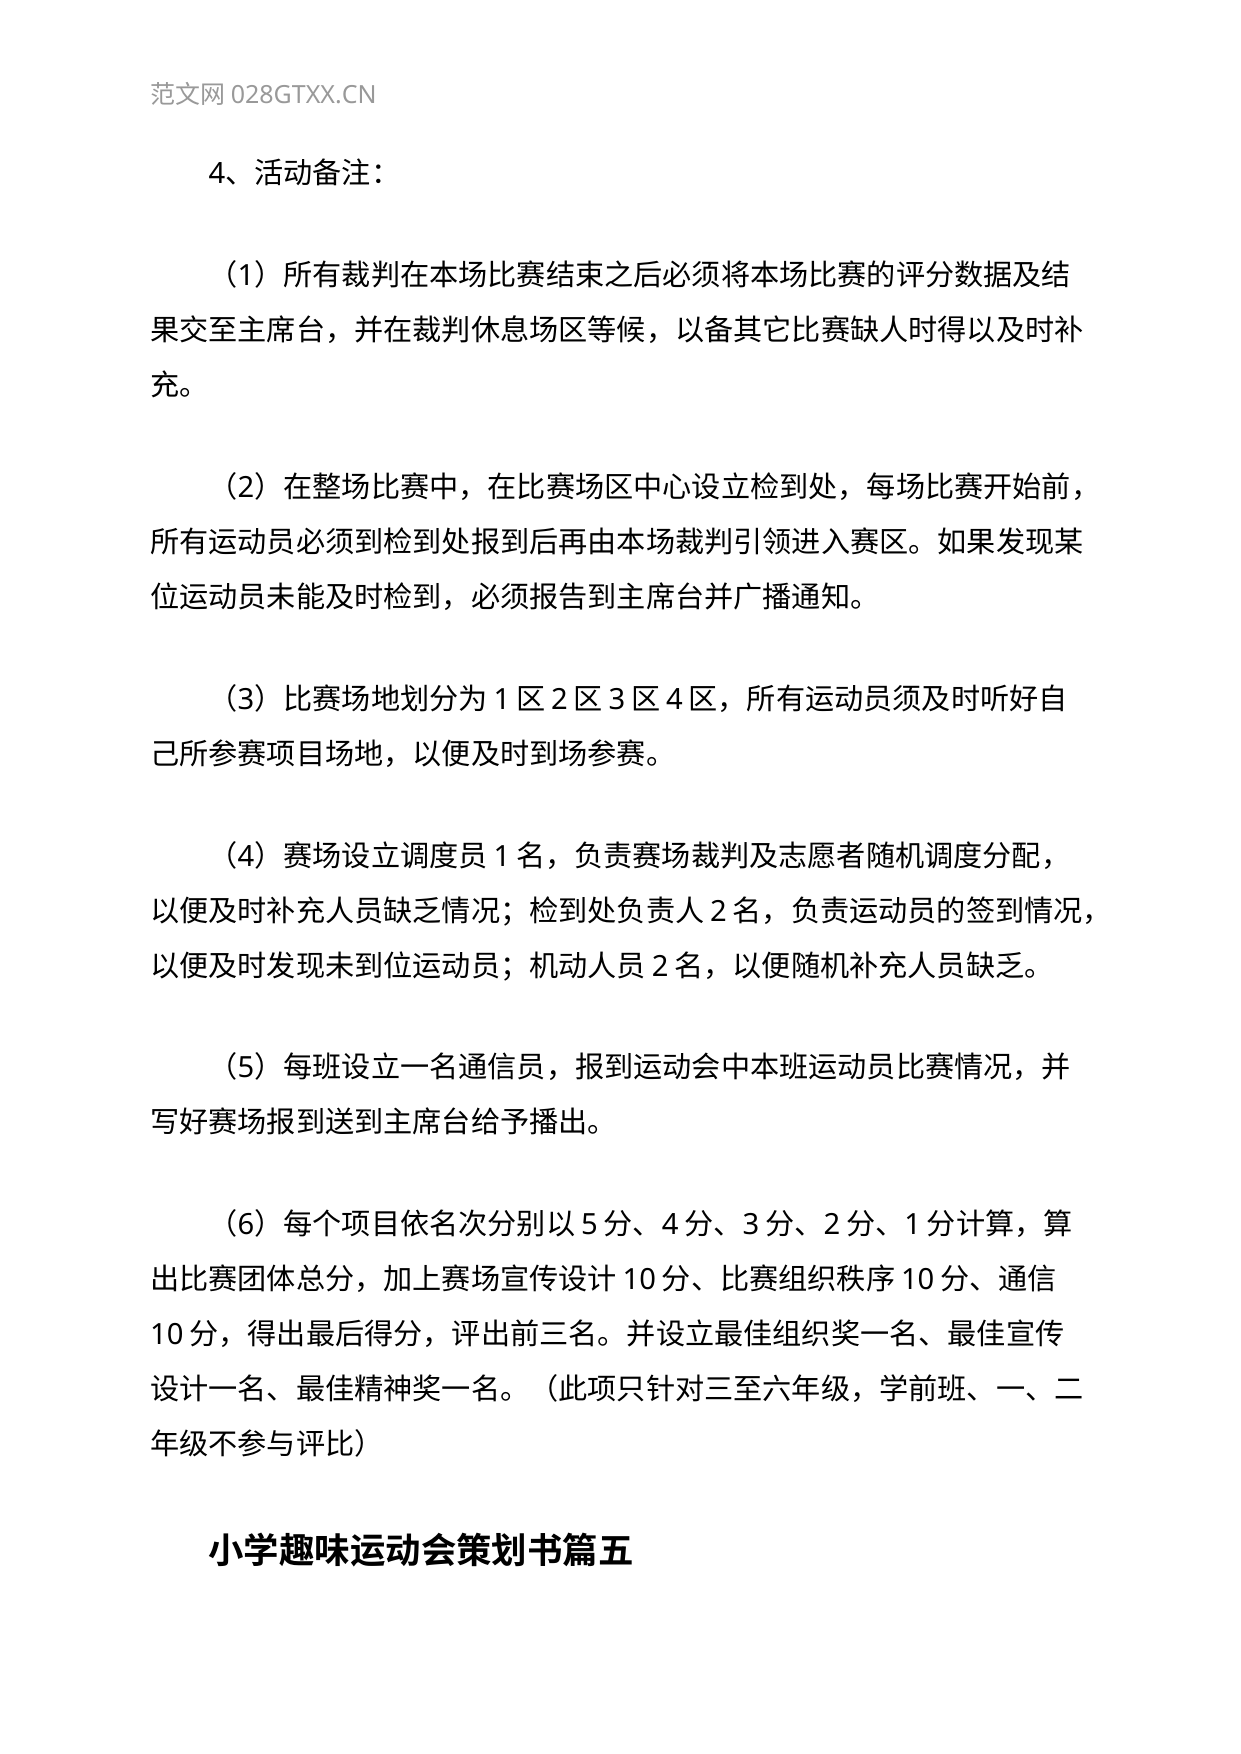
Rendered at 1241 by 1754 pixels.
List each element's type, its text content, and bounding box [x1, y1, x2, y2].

text （1）所有裁判在本场比赛结束之后必须将本场比赛的评分数据及结果交至主席台，并在裁判休息场区等候，以备其它比赛缺人时得以及时补充。 [150, 252, 1090, 404]
text （6）每个项目依名次分别以5分、4分、3分、2分、1分计算，算出比赛团体总分，加上赛场宣传设计10分、比赛组织秩序10分、通信10分，得出最后得分，评出前三名。并设立最佳组织奖一名、最佳宣传设计一名、最佳精神奖一名。（此项只针对三至六年级，学前班、一、二年级不参与评比） [150, 1201, 1090, 1463]
text 4、活动备注： [150, 150, 1090, 192]
text 小学趣味运动会策划书篇五 [150, 1522, 1090, 1574]
text （5）每班设立一名通信员，报到运动会中本班运动员比赛情况，并写好赛场报到送到主席台给予播出。 [150, 1044, 1090, 1141]
text （4）赛场设立调度员1名，负责赛场裁判及志愿者随机调度分配，以便及时补充人员缺乏情况；检到处负责人2名，负责运动员的签到情况，以便及时发现未到位运动员；机动人员2名，以便随机补充人员缺乏。 [150, 832, 1090, 984]
text （2）在整场比赛中，在比赛场区中心设立检到处，每场比赛开始前，所有运动员必须到检到处报到后再由本场裁判引领进入赛区。如果发现某位运动员未能及时检到，必须报告到主席台并广播通知。 [150, 464, 1090, 616]
text （3）比赛场地划分为1区2区3区4区，所有运动员须及时听好自己所参赛项目场地，以便及时到场参赛。 [150, 675, 1090, 773]
